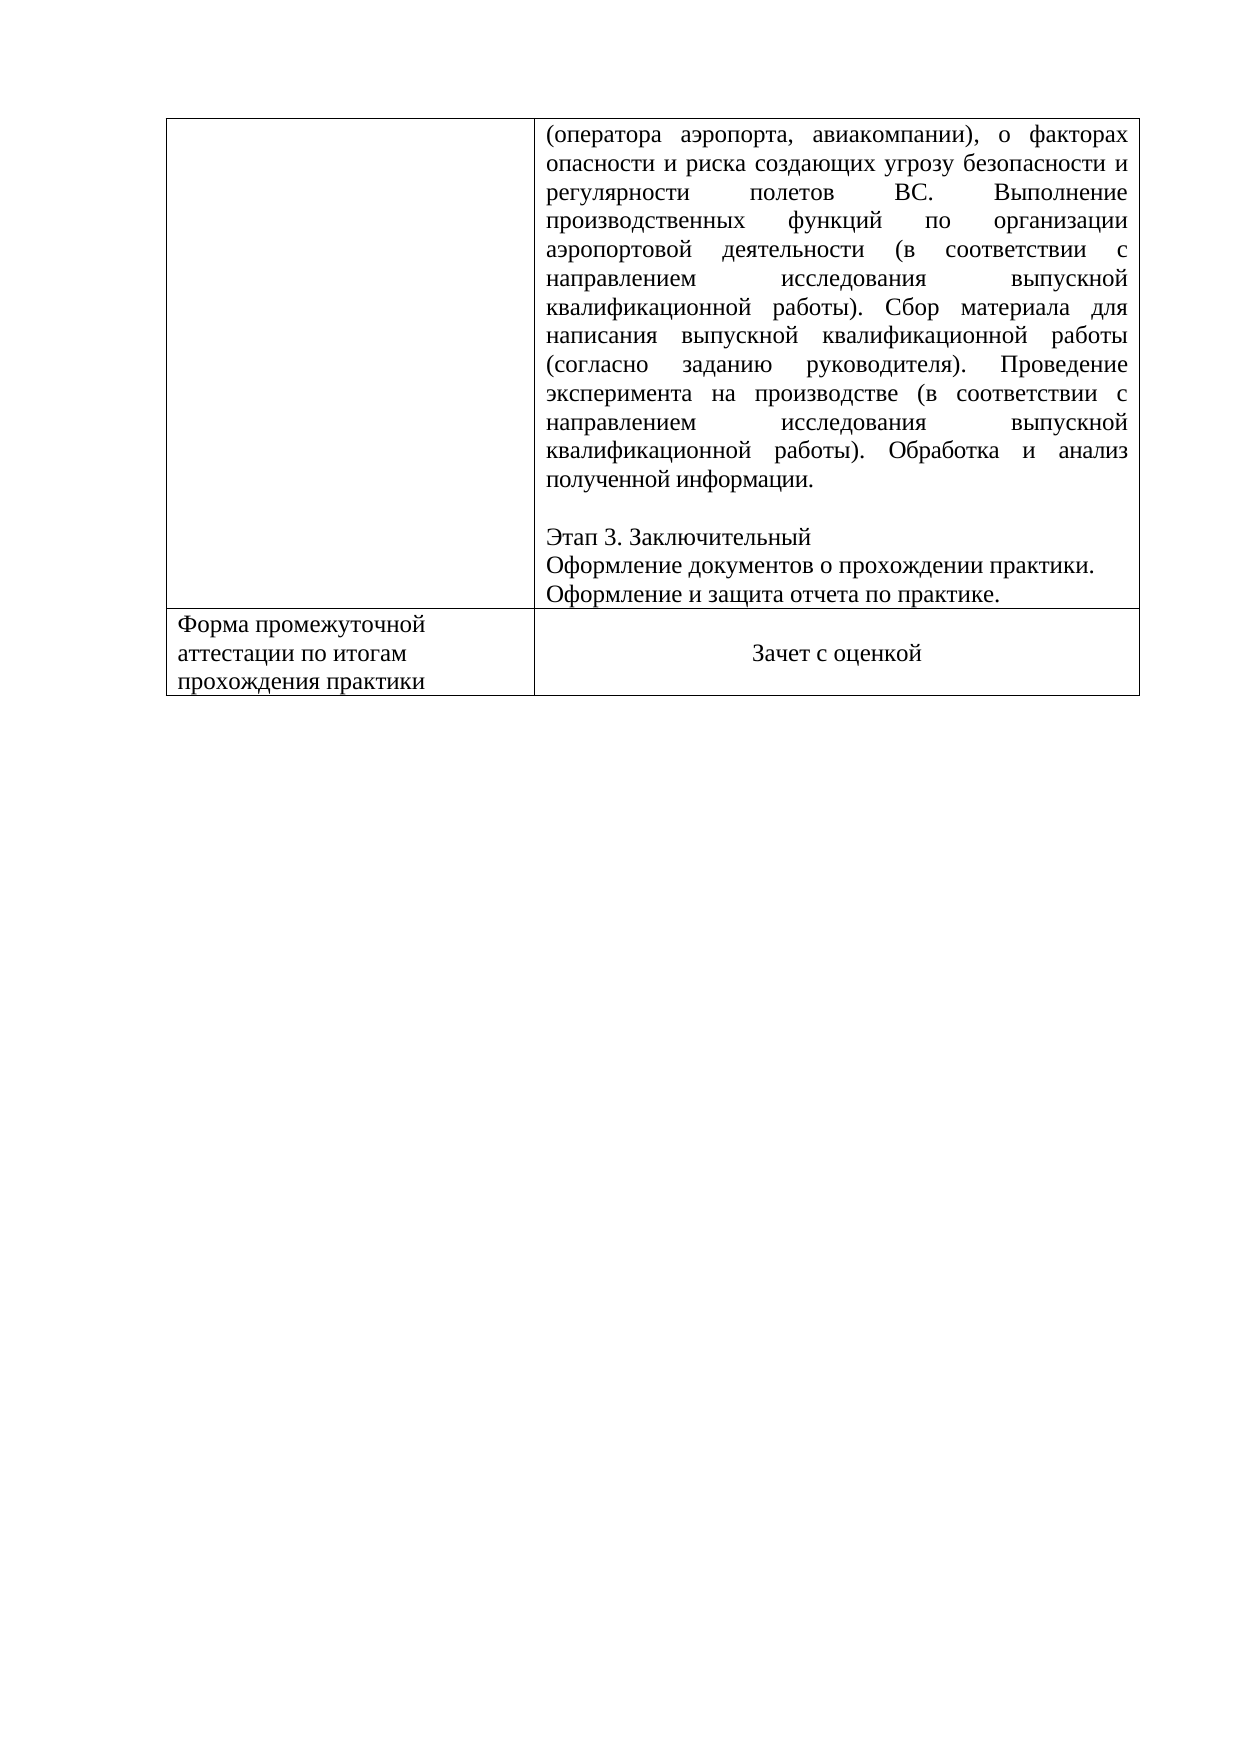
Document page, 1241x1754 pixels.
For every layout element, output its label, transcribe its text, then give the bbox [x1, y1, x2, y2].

table_cell Зачет с оценкой [535, 609, 1139, 695]
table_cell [535, 119, 1139, 608]
table_cell Форма промежуточной аттестации по итогам прохождения практики [167, 609, 534, 695]
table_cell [167, 119, 534, 608]
